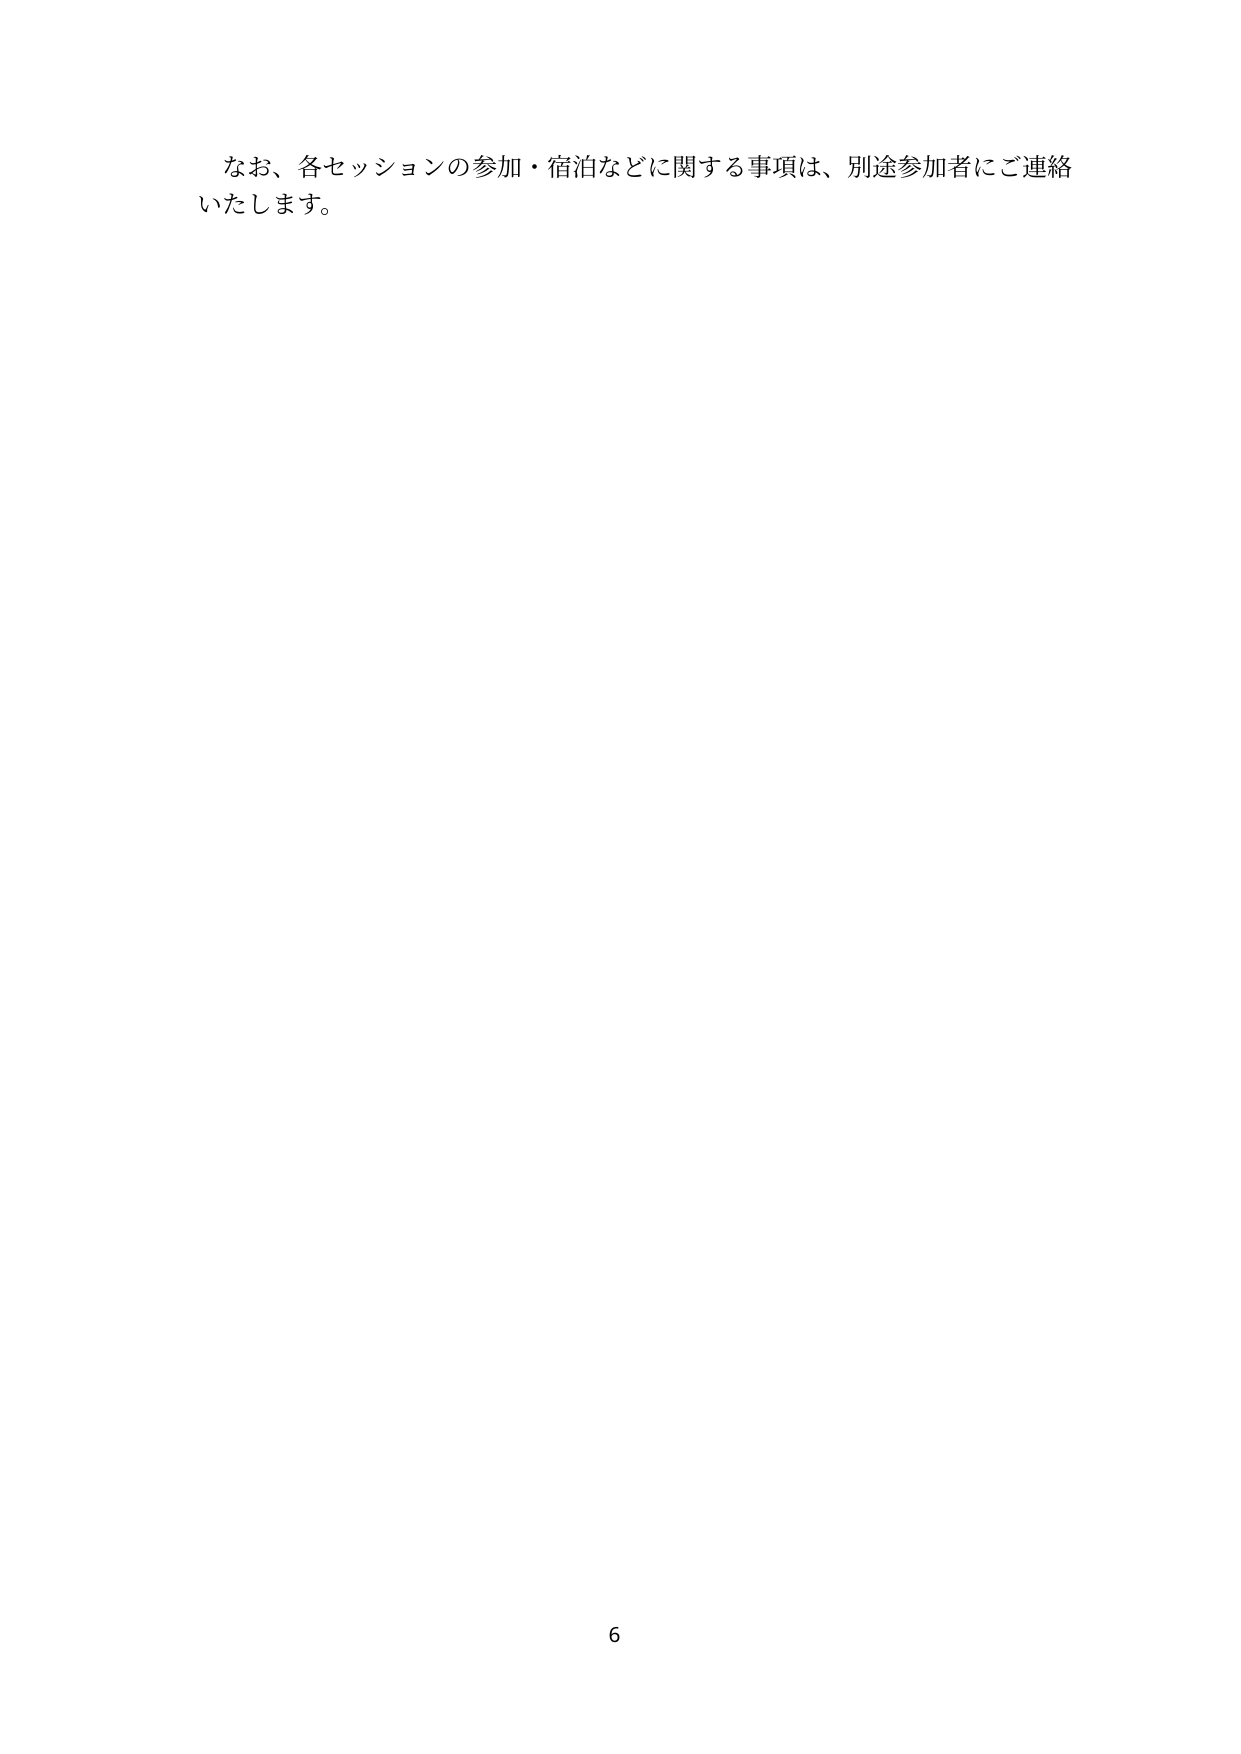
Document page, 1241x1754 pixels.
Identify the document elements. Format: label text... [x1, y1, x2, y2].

text なお、各セッションの参加・宿泊などに関する事項は、別途参加者にご連絡いたします。 [197, 147, 1075, 222]
